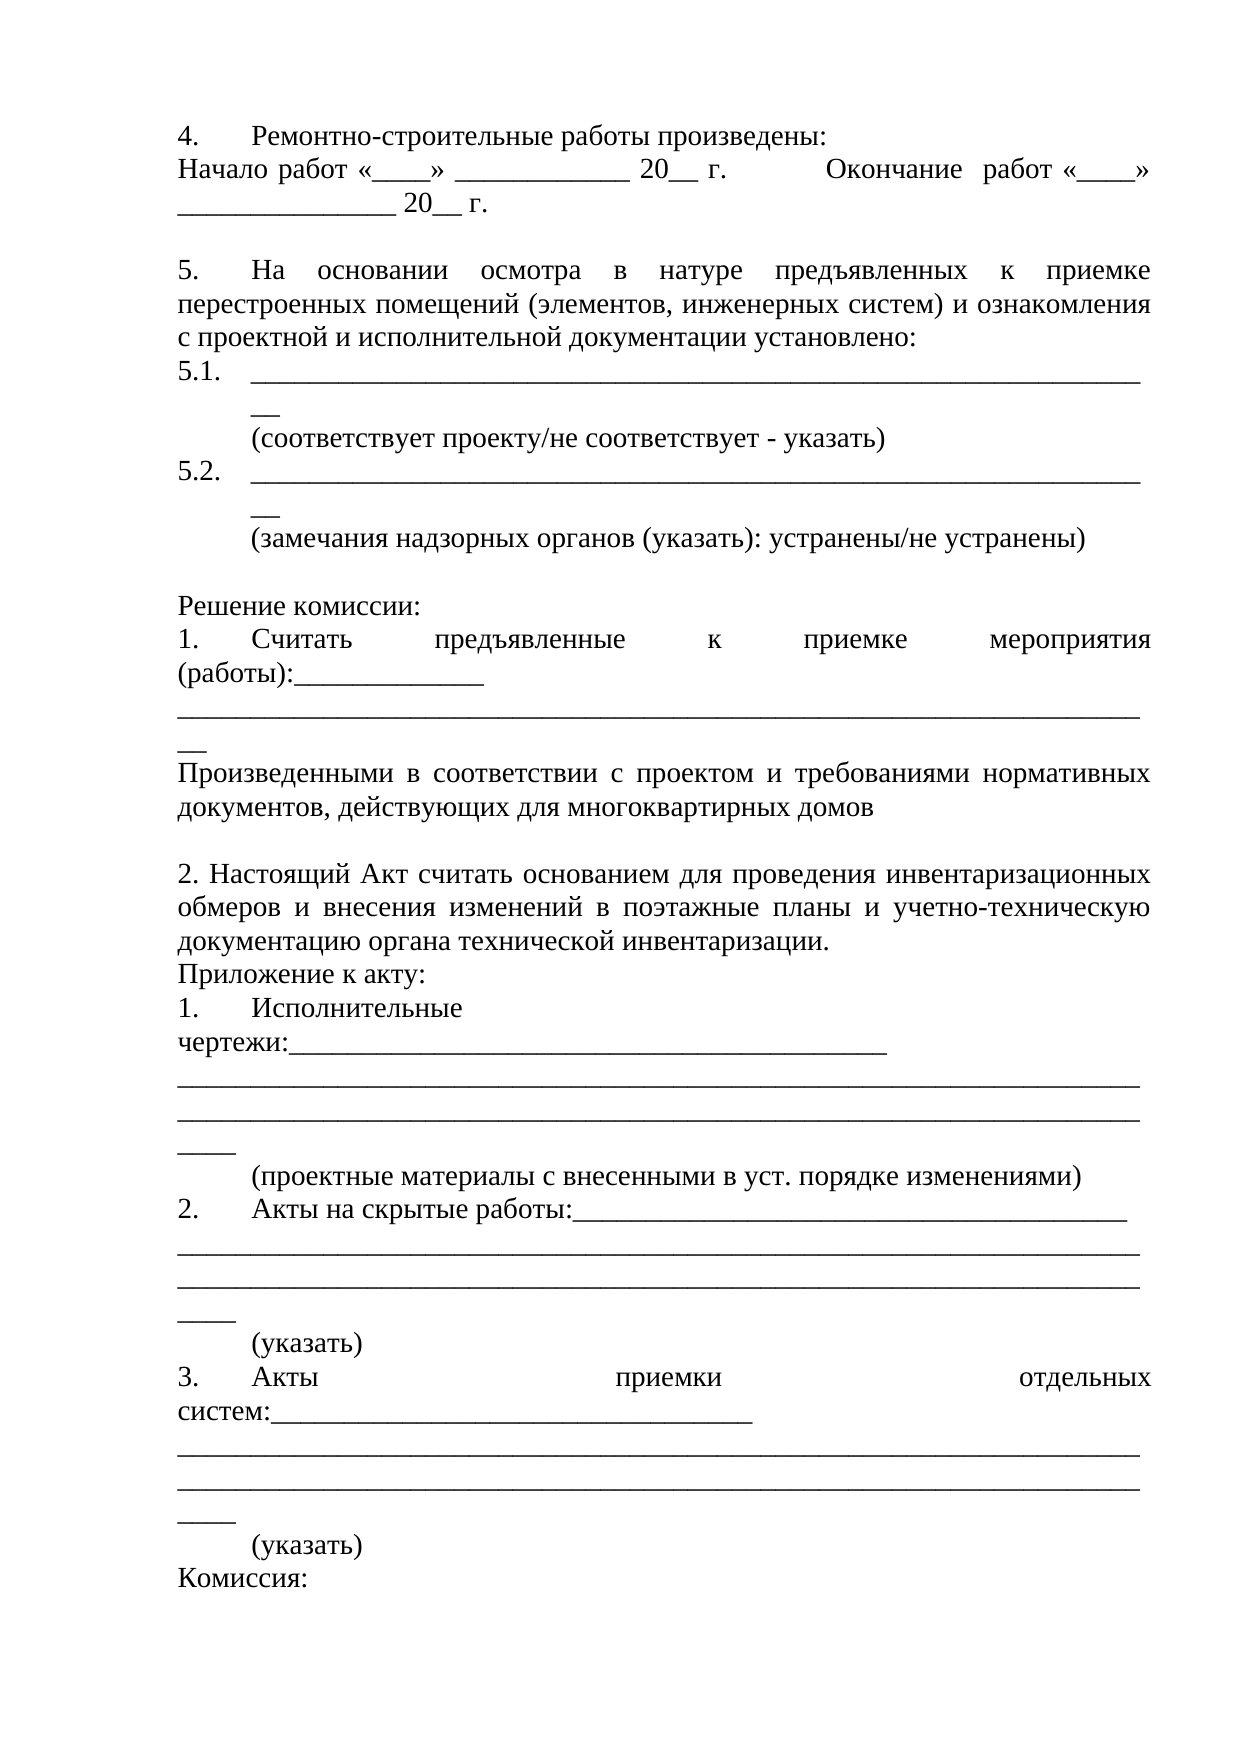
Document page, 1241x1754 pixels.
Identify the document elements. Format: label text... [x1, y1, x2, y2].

text ________________________________________________________________________________________________________________________________________ [177, 1426, 1152, 1527]
list _______________________________________________________________ [177, 353, 1152, 420]
text ________________________________________________________________________________________________________________________________________ [177, 1057, 1152, 1158]
text 1. Считать предъявленные к приемке мероприятия (работы):_____________ [177, 621, 1152, 688]
text (соответствует проекту/не соответствует - указать) [177, 420, 1152, 453]
text 5. На основании осмотра в натуре предъявленных к приемке перестроенных помещений (элементов, инженерных систем) и ознакомления с проектной и исполнительной документации установлено: [177, 252, 1152, 353]
text 4. Ремонтно-строительные работы произведены: [177, 118, 1152, 152]
text Начало работ «____» ____________ 20__ г. Окончание работ «____» _______________ 20__ г. [177, 152, 1152, 219]
text Комиссия: [177, 1560, 1152, 1594]
text Приложение к акту: [177, 957, 1152, 990]
text 2. Настоящий Акт считать основанием для проведения инвентаризационных обмеров и внесения изменений в поэтажные планы и учетно-техническую документацию органа технической инвентаризации. [177, 856, 1152, 957]
text ____________________________________________________________________ [177, 688, 1152, 755]
text 3. Акты приемки отдельных систем:_________________________________ [177, 1359, 1152, 1426]
text Произведенными в соответствии с проектом и требованиями нормативных документов, действующих для многоквартирных домов [177, 755, 1152, 822]
text (замечания надзорных органов (указать): устранены/не устранены) [177, 521, 1152, 554]
text 1. Исполнительные чертежи:_________________________________________ [177, 990, 1152, 1057]
text (указать) [177, 1326, 1152, 1359]
text Решение комиссии: [177, 588, 1152, 621]
text (проектные материалы с внесенными в уст. порядке изменениями) [177, 1158, 1152, 1191]
text ________________________________________________________________________________________________________________________________________ [177, 1225, 1152, 1326]
text (указать) [177, 1527, 1152, 1560]
list _______________________________________________________________ [177, 453, 1152, 521]
text 2. Акты на скрытые работы:______________________________________ [177, 1191, 1152, 1225]
